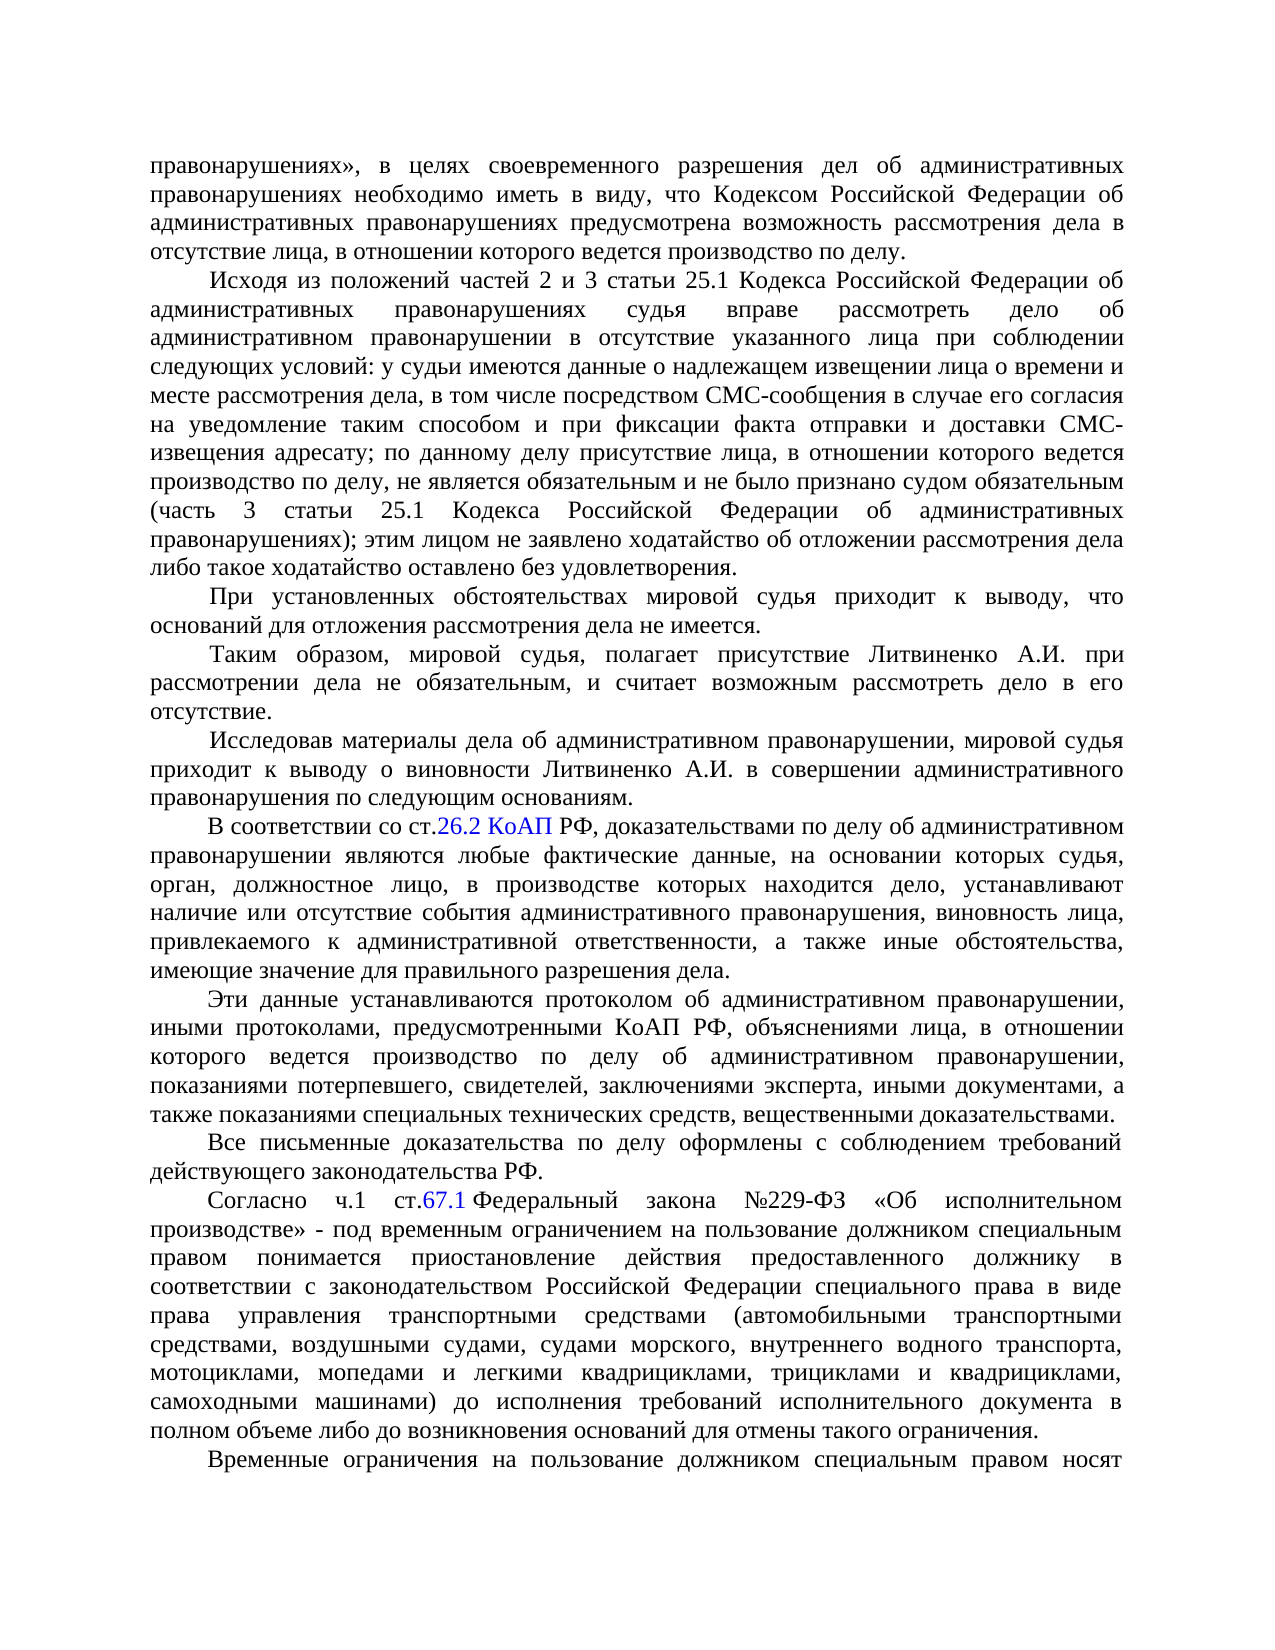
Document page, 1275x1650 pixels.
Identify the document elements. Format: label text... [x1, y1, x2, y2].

text Исходя из положений частей 2 и 3 статьи 25.1 Кодекса Российской Федерации об административных правонарушениях судья вправе рассмотреть дело об административном правонарушении в отсутствие указанного лица при соблюдении следующих условий: у судьи имеются данные о надлежащем извещении лица о времени и месте рассмотрения дела, в том числе посредством СМС-сообщения в случае его согласия на уведомление таким способом и при фиксации факта отправки и доставки СМС-извещения адресату; по данному делу присутствие лица, в отношении которого ведется производство по делу, не является обязательным и не было признано судом обязательным (часть 3 статьи 25.1 Кодекса Российской Федерации об административных правонарушениях); этим лицом не заявлено ходатайство об отложении рассмотрения дела либо такое ходатайство оставлено без удовлетворения. [150, 265, 1125, 581]
text Согласно ч.1 ст.67.1 Федеральный закона №229-ФЗ «Об исполнительном производстве» - под временным ограничением на пользование должником специальным правом понимается приостановление действия предоставленного должнику в соответствии с законодательством Российской Федерации специального права в виде права управления транспортными средствами (автомобильными транспортными средствами, воздушными судами, судами морского, внутреннего водного транспорта, мотоциклами, мопедами и легкими квадрициклами, трициклами и квадрициклами, самоходными машинами) до исполнения требований исполнительного документа в полном объеме либо до возникновения оснований для отмены такого ограничения. [150, 1185, 1123, 1444]
text Все письменные доказательства по делу оформлены с соблюдением требований действующего законодательства РФ. [150, 1127, 1123, 1185]
text В соответствии со ст.26.2 КоАП РФ, доказательствами по делу об административном правонарушении являются любые фактические данные, на основании которых судья, орган, должностное лицо, в производстве которых находится дело, устанавливают наличие или отсутствие события административного правонарушения, виновность лица, привлекаемого к административной ответственности, а также иные обстоятельства, имеющие значение для правильного разрешения дела. [150, 811, 1125, 984]
text Исследовав материалы дела об административном правонарушении, мировой судья приходит к выводу о виновности Литвиненко А.И. в совершении административного правонарушения по следующим основаниям. [150, 725, 1125, 811]
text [150, 150, 1125, 265]
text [150, 1444, 1123, 1472]
text Эти данные устанавливаются протоколом об административном правонарушении, иными протоколами, предусмотренными КоАП РФ, объяснениями лица, в отношении которого ведется производство по делу об административном правонарушении, показаниями потерпевшего, свидетелей, заключениями эксперта, иными документами, а также показаниями специальных технических средств, вещественными доказательствами. [150, 984, 1125, 1127]
text Таким образом, мировой судья, полагает присутствие Литвиненко А.И. при рассмотрении дела не обязательным, и считает возможным рассмотреть дело в его отсутствие. [150, 639, 1125, 725]
text При установленных обстоятельствах мировой судья приходит к выводу, что оснований для отложения рассмотрения дела не имеется. [150, 581, 1125, 639]
